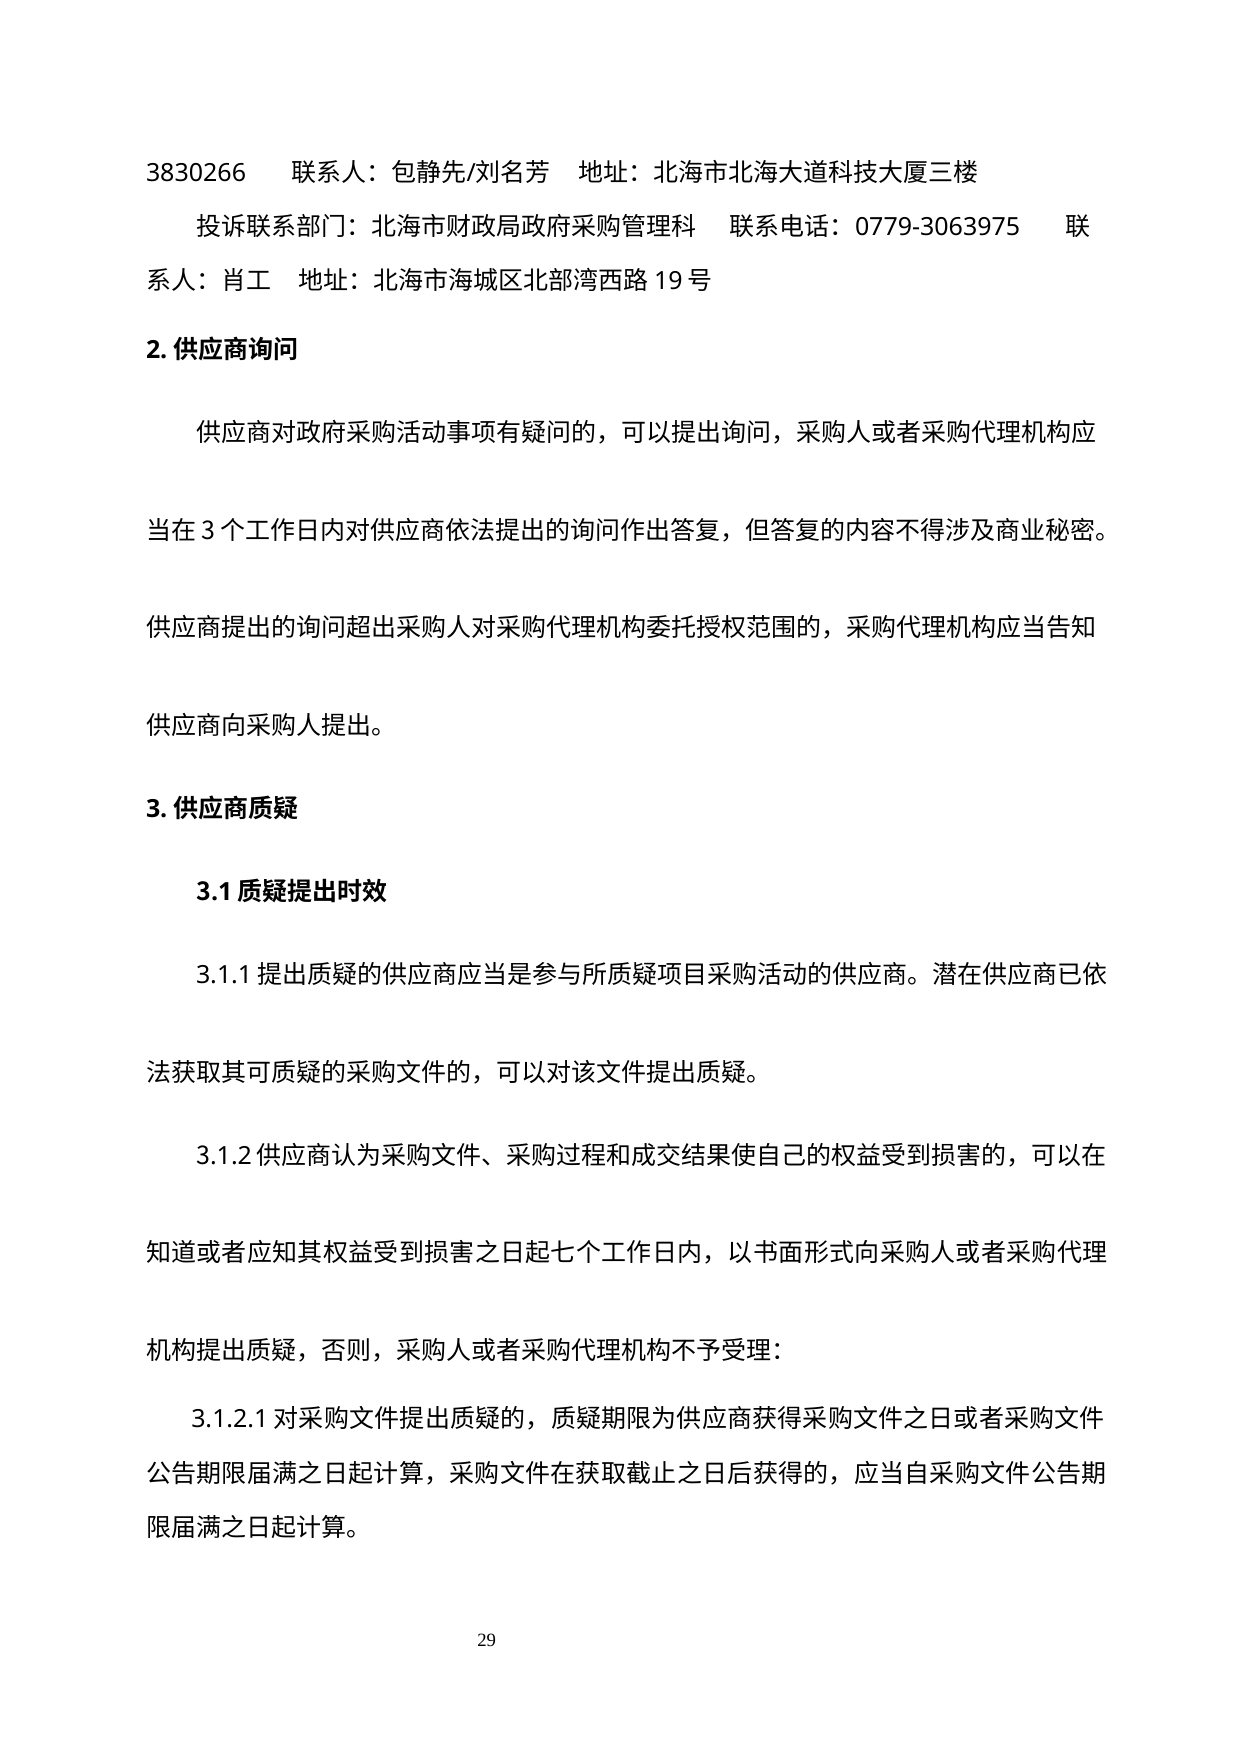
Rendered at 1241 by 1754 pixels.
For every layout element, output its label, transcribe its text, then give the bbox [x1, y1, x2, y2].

text 供应商对政府采购活动事项有疑问的，可以提出询问，采购人或者采购代理机构应当在3个工作日内对供应商依法提出的询问作出答复，但答复的内容不得涉及商业秘密。供应商提出的询问超出采购人对采购代理机构委托授权范围的，采购代理机构应当告知供应商向采购人提出。 [146, 398, 1108, 756]
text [146, 152, 1108, 188]
text 3.1.2供应商认为采购文件、采购过程和成交结果使自己的权益受到损害的，可以在知道或者应知其权益受到损害之日起七个工作日内，以书面形式向采购人或者采购代理机构提出质疑，否则，采购人或者采购代理机构不予受理： [146, 1121, 1108, 1381]
text 投诉联系部门：北海市财政局政府采购管理科 联系电话：0779-3063975 联系人：肖工 地址：北海市海城区北部湾西路19号 [146, 206, 1108, 297]
text 3. 供应商质疑 [146, 774, 1108, 839]
text 3.1质疑提出时效 [146, 857, 1108, 922]
text 2. 供应商询问 [146, 315, 1108, 380]
text 3.1.2.1对采购文件提出质疑的，质疑期限为供应商获得采购文件之日或者采购文件公告期限届满之日起计算，采购文件在获取截止之日后获得的，应当自采购文件公告期限届满之日起计算。 [146, 1399, 1108, 1544]
text 3.1.1提出质疑的供应商应当是参与所质疑项目采购活动的供应商。潜在供应商已依法获取其可质疑的采购文件的，可以对该文件提出质疑。 [146, 940, 1108, 1103]
